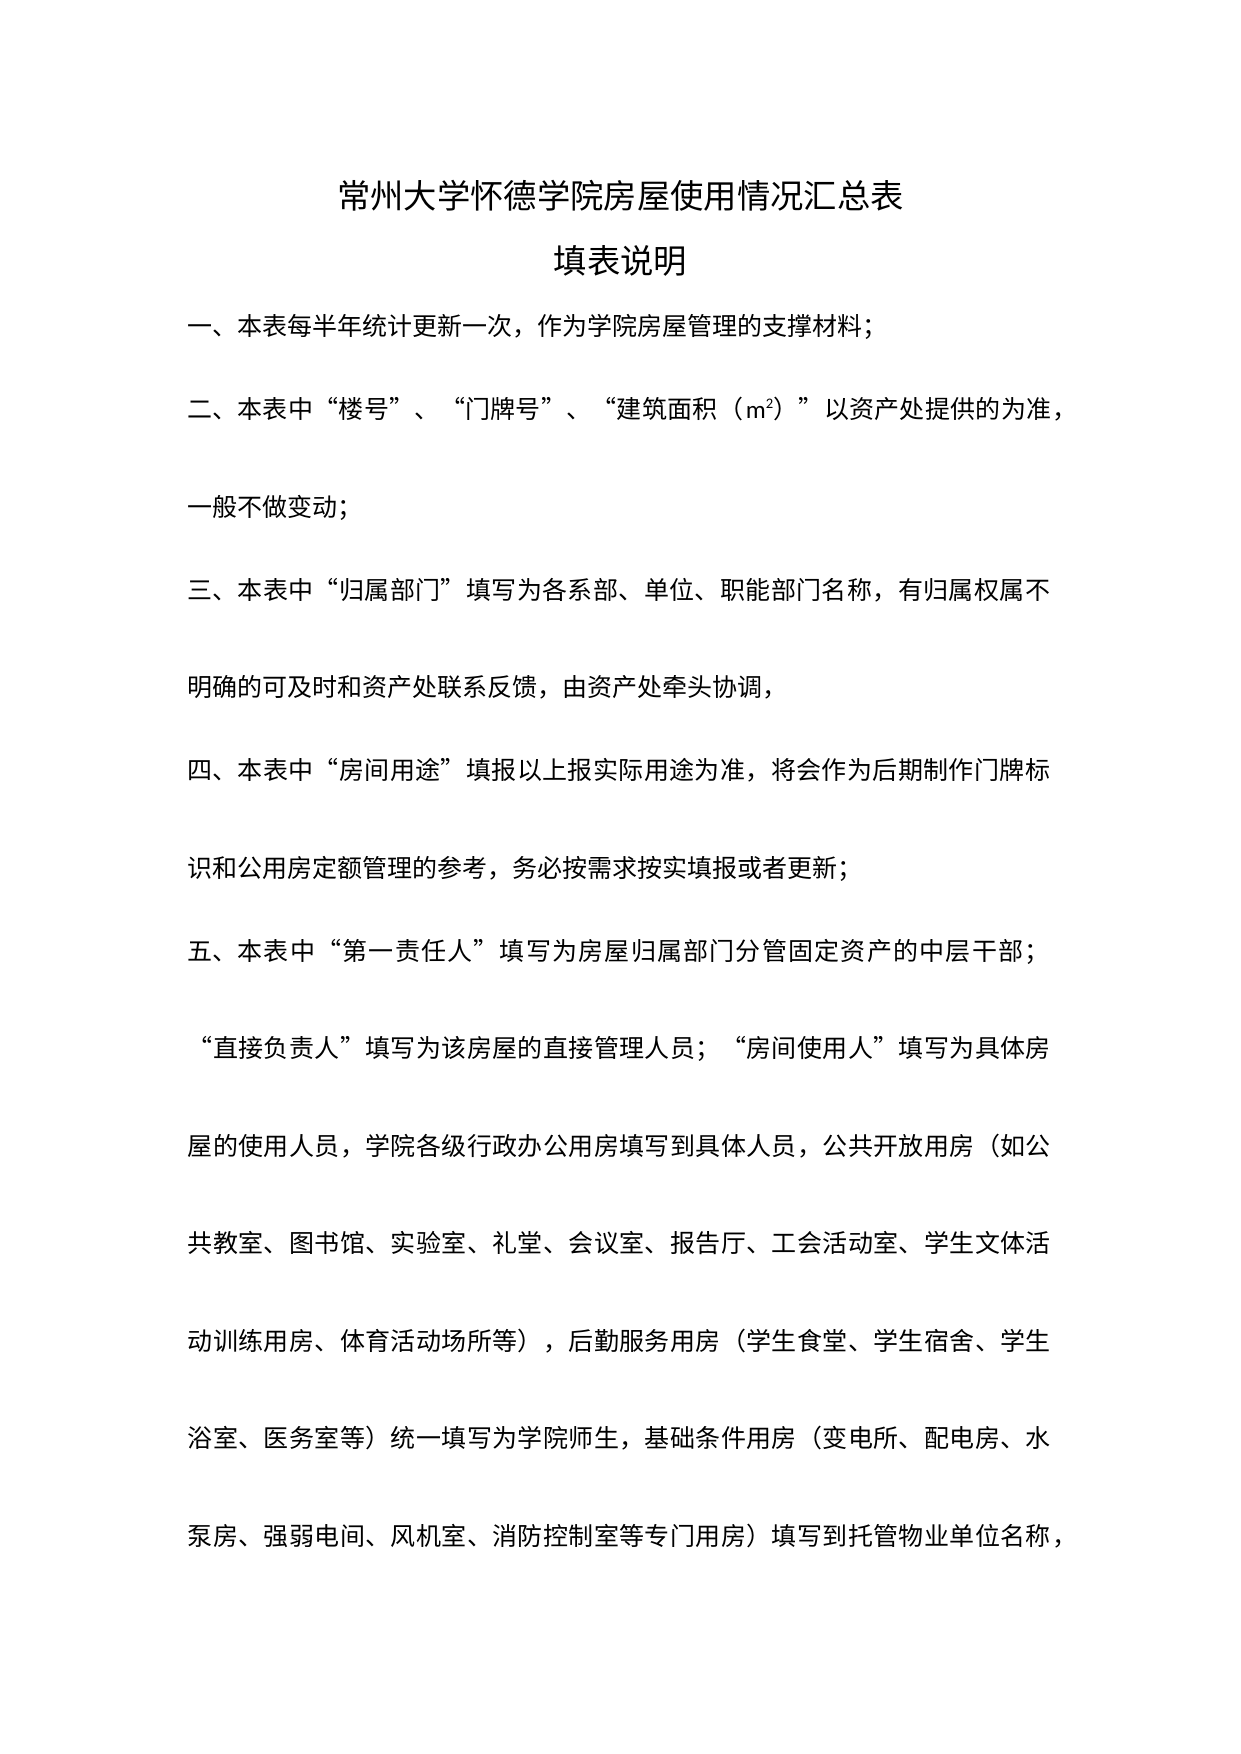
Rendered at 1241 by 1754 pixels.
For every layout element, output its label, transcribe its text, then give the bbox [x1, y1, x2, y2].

text 常州大学怀德学院房屋使用情况汇总表 [187, 162, 1053, 227]
list 本表中“归属部门”填写为各系部、单位、职能部门名称，有归属权属不明确的可及时和资产处联系反馈，由资产处牵头协调， [187, 556, 1053, 718]
text 填表说明 [187, 227, 1053, 292]
list 本表中“楼号”、“门牌号”、“建筑面积（m2）”以资产处提供的为准，一般不做变动； [187, 375, 1053, 538]
list 本表中“房间用途”填报以上报实际用途为准，将会作为后期制作门牌标识和公用房定额管理的参考，务必按需求按实填报或者更新； [187, 736, 1053, 899]
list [187, 917, 1053, 1567]
list 本表每半年统计更新一次，作为学院房屋管理的支撑材料； [187, 292, 1053, 357]
